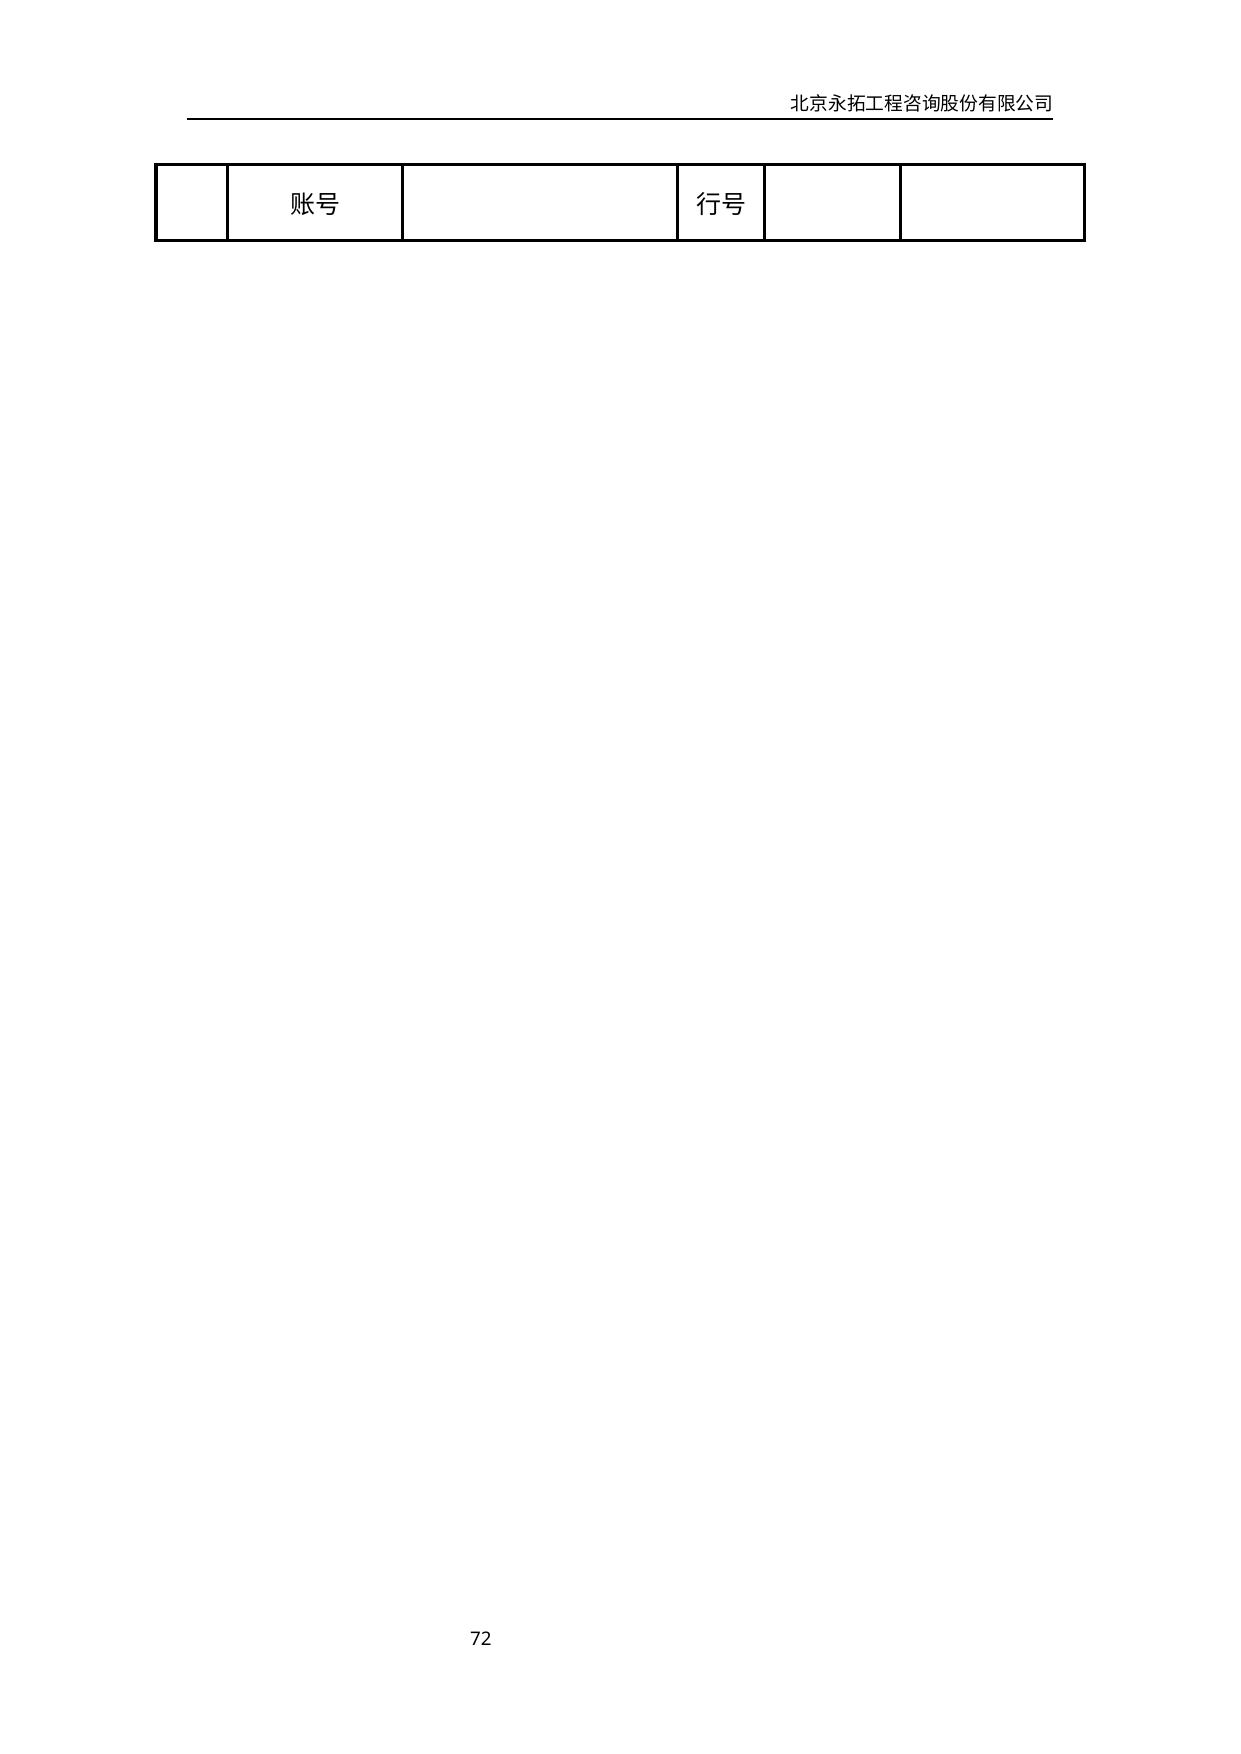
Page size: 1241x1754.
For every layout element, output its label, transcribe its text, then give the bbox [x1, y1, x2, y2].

table_cell 行号 [679, 166, 763, 239]
table_cell [404, 166, 676, 239]
table_cell 账号 [229, 166, 401, 239]
table_cell [766, 166, 899, 239]
